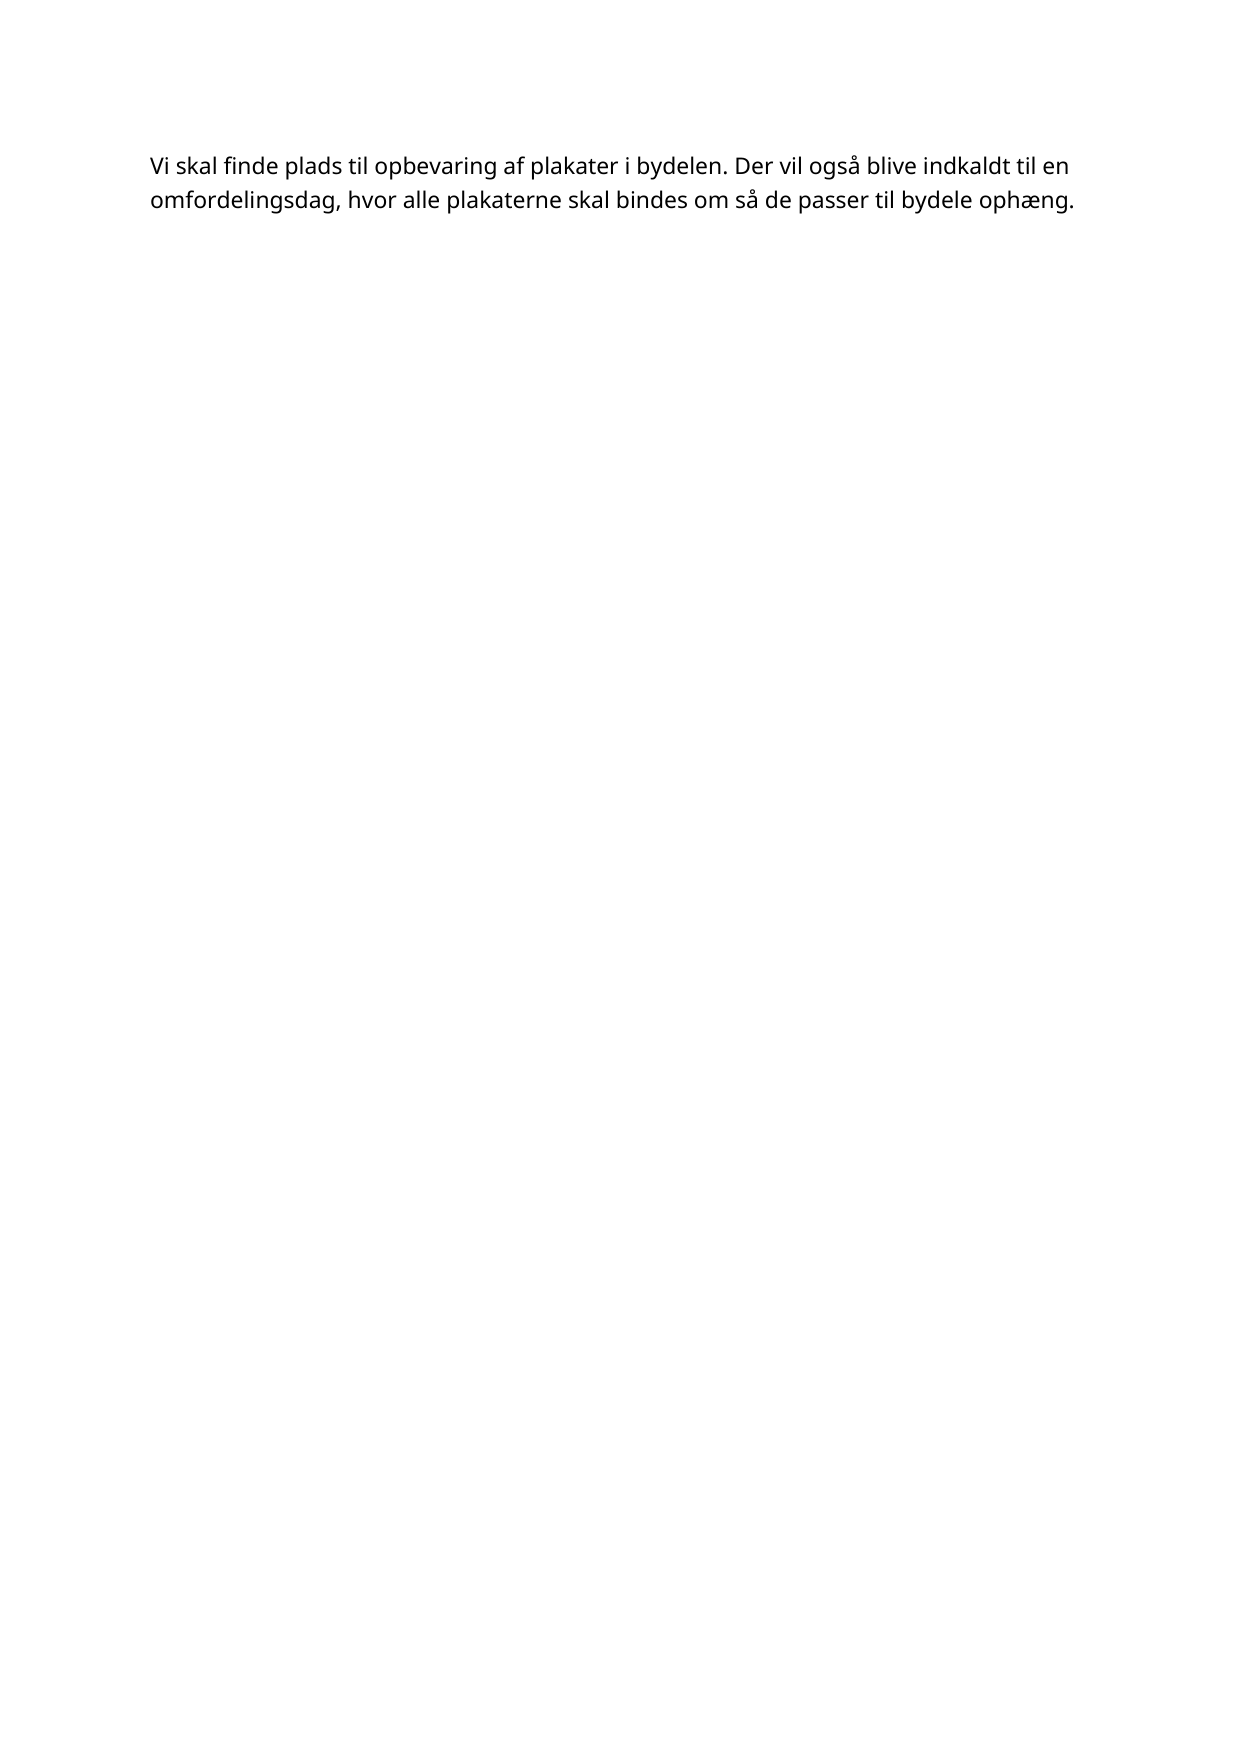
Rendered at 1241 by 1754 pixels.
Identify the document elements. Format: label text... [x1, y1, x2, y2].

text Vi skal finde plads til opbevaring af plakater i bydelen. Der vil også blive indkaldt til en omfordelingsdag, hvor alle plakaterne skal bindes om så de passer til bydele ophæng. [150, 150, 1090, 215]
